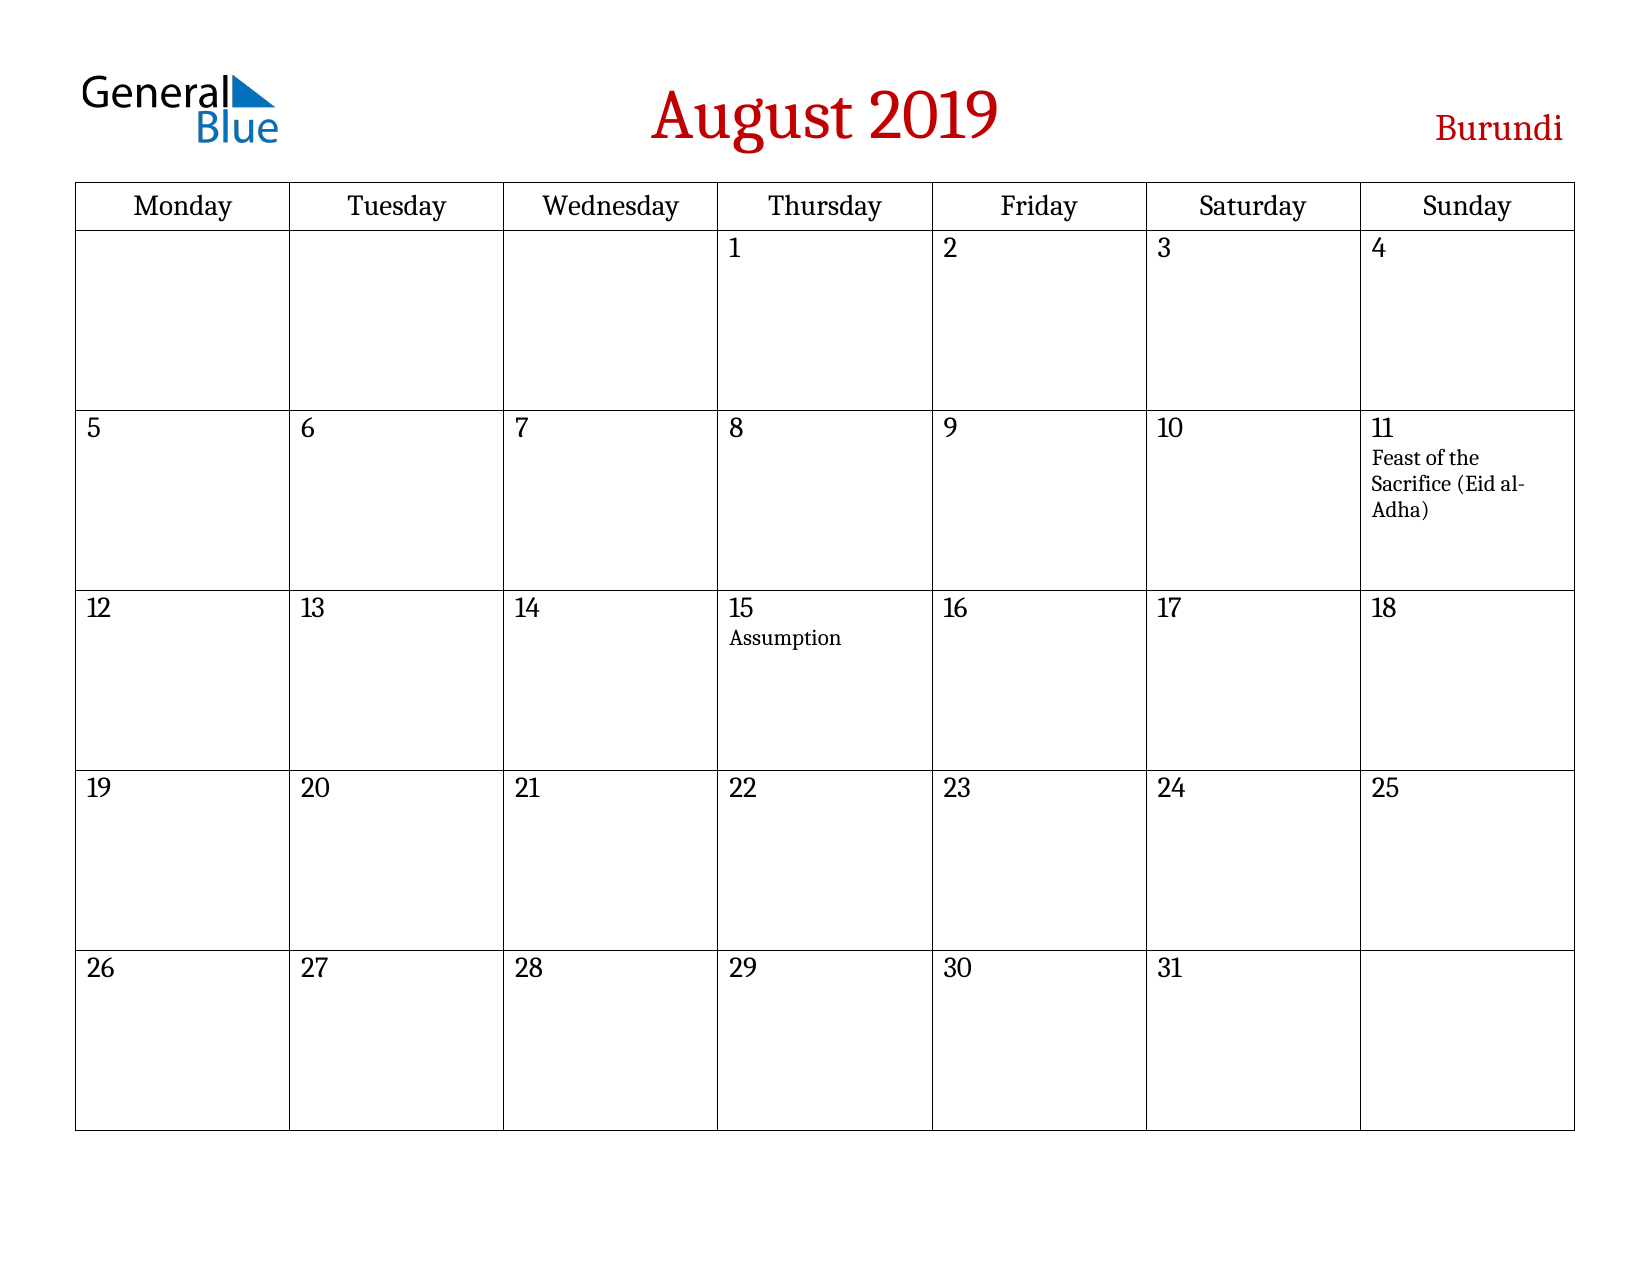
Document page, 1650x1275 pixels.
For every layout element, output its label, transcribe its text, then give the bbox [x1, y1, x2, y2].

table_header August 2019 [504, 75, 1146, 182]
table_cell [290, 445, 503, 590]
table_cell Assumption [718, 625, 932, 770]
table_cell 11 [1361, 411, 1574, 444]
table_cell [1361, 265, 1574, 410]
table_cell 6 [290, 411, 503, 444]
table_cell [1147, 445, 1360, 590]
table_cell Tuesday [290, 183, 503, 230]
table_cell 4 [1361, 231, 1574, 264]
table_cell 21 [504, 771, 717, 805]
table_cell [504, 445, 717, 590]
table_cell 7 [504, 411, 717, 444]
table_cell [504, 625, 717, 770]
table_cell [1361, 985, 1574, 1130]
picture [82, 75, 278, 143]
table_cell [1361, 625, 1574, 770]
table_cell [933, 985, 1146, 1130]
table_cell 15 [718, 591, 932, 625]
table_cell 16 [933, 591, 1146, 625]
table_cell [290, 265, 503, 410]
table_cell Thursday [718, 183, 932, 230]
table_cell Wednesday [504, 183, 717, 230]
table_cell [1361, 805, 1574, 950]
table_cell [933, 265, 1146, 410]
table_cell Monday [76, 183, 289, 230]
table_cell 26 [76, 951, 289, 985]
table_cell 12 [76, 591, 289, 625]
table_cell 28 [504, 951, 717, 985]
table_cell [76, 625, 289, 770]
table_cell [76, 265, 289, 410]
table_cell [290, 985, 503, 1130]
table_cell 18 [1361, 591, 1574, 625]
table_cell 30 [933, 951, 1146, 985]
table_cell 20 [290, 771, 503, 805]
table_cell [290, 231, 503, 264]
table_cell [718, 445, 932, 590]
table_cell [504, 231, 717, 264]
table_cell [76, 231, 289, 264]
table_cell 10 [1147, 411, 1360, 444]
table_cell 19 [76, 771, 289, 805]
table_cell 1 [718, 231, 932, 264]
table_header [76, 75, 503, 182]
table_cell [76, 805, 289, 950]
table_cell [933, 625, 1146, 770]
table_cell 2 [933, 231, 1146, 264]
table_cell Friday [933, 183, 1146, 230]
table_cell [718, 985, 932, 1130]
table_cell [1361, 951, 1574, 985]
table_cell Feast of the Sacrifice (Eid al-Adha) [1361, 445, 1574, 590]
table_cell 24 [1147, 771, 1360, 805]
table_cell [1147, 985, 1360, 1130]
table_cell Saturday [1147, 183, 1360, 230]
table_cell [76, 445, 289, 590]
table_cell [290, 805, 503, 950]
table_cell 31 [1147, 951, 1360, 985]
table_cell 14 [504, 591, 717, 625]
table_cell [504, 265, 717, 410]
table_cell 17 [1147, 591, 1360, 625]
table_cell 8 [718, 411, 932, 444]
table_cell [1147, 625, 1360, 770]
table_cell 9 [933, 411, 1146, 444]
table_cell Sunday [1361, 183, 1574, 230]
table_cell 13 [290, 591, 503, 625]
table_cell [504, 805, 717, 950]
table_cell 5 [76, 411, 289, 444]
table_cell 3 [1147, 231, 1360, 264]
table_cell [290, 625, 503, 770]
table_cell 25 [1361, 771, 1574, 805]
table_header Burundi [1146, 75, 1574, 182]
table_cell 27 [290, 951, 503, 985]
table_cell [504, 985, 717, 1130]
table_cell [718, 265, 932, 410]
table_cell 29 [718, 951, 932, 985]
table_cell [933, 805, 1146, 950]
table_cell 23 [933, 771, 1146, 805]
table_cell [1147, 805, 1360, 950]
table_cell [76, 985, 289, 1130]
table_cell [1147, 265, 1360, 410]
table_cell [933, 445, 1146, 590]
table_cell [718, 805, 932, 950]
table_cell 22 [718, 771, 932, 805]
